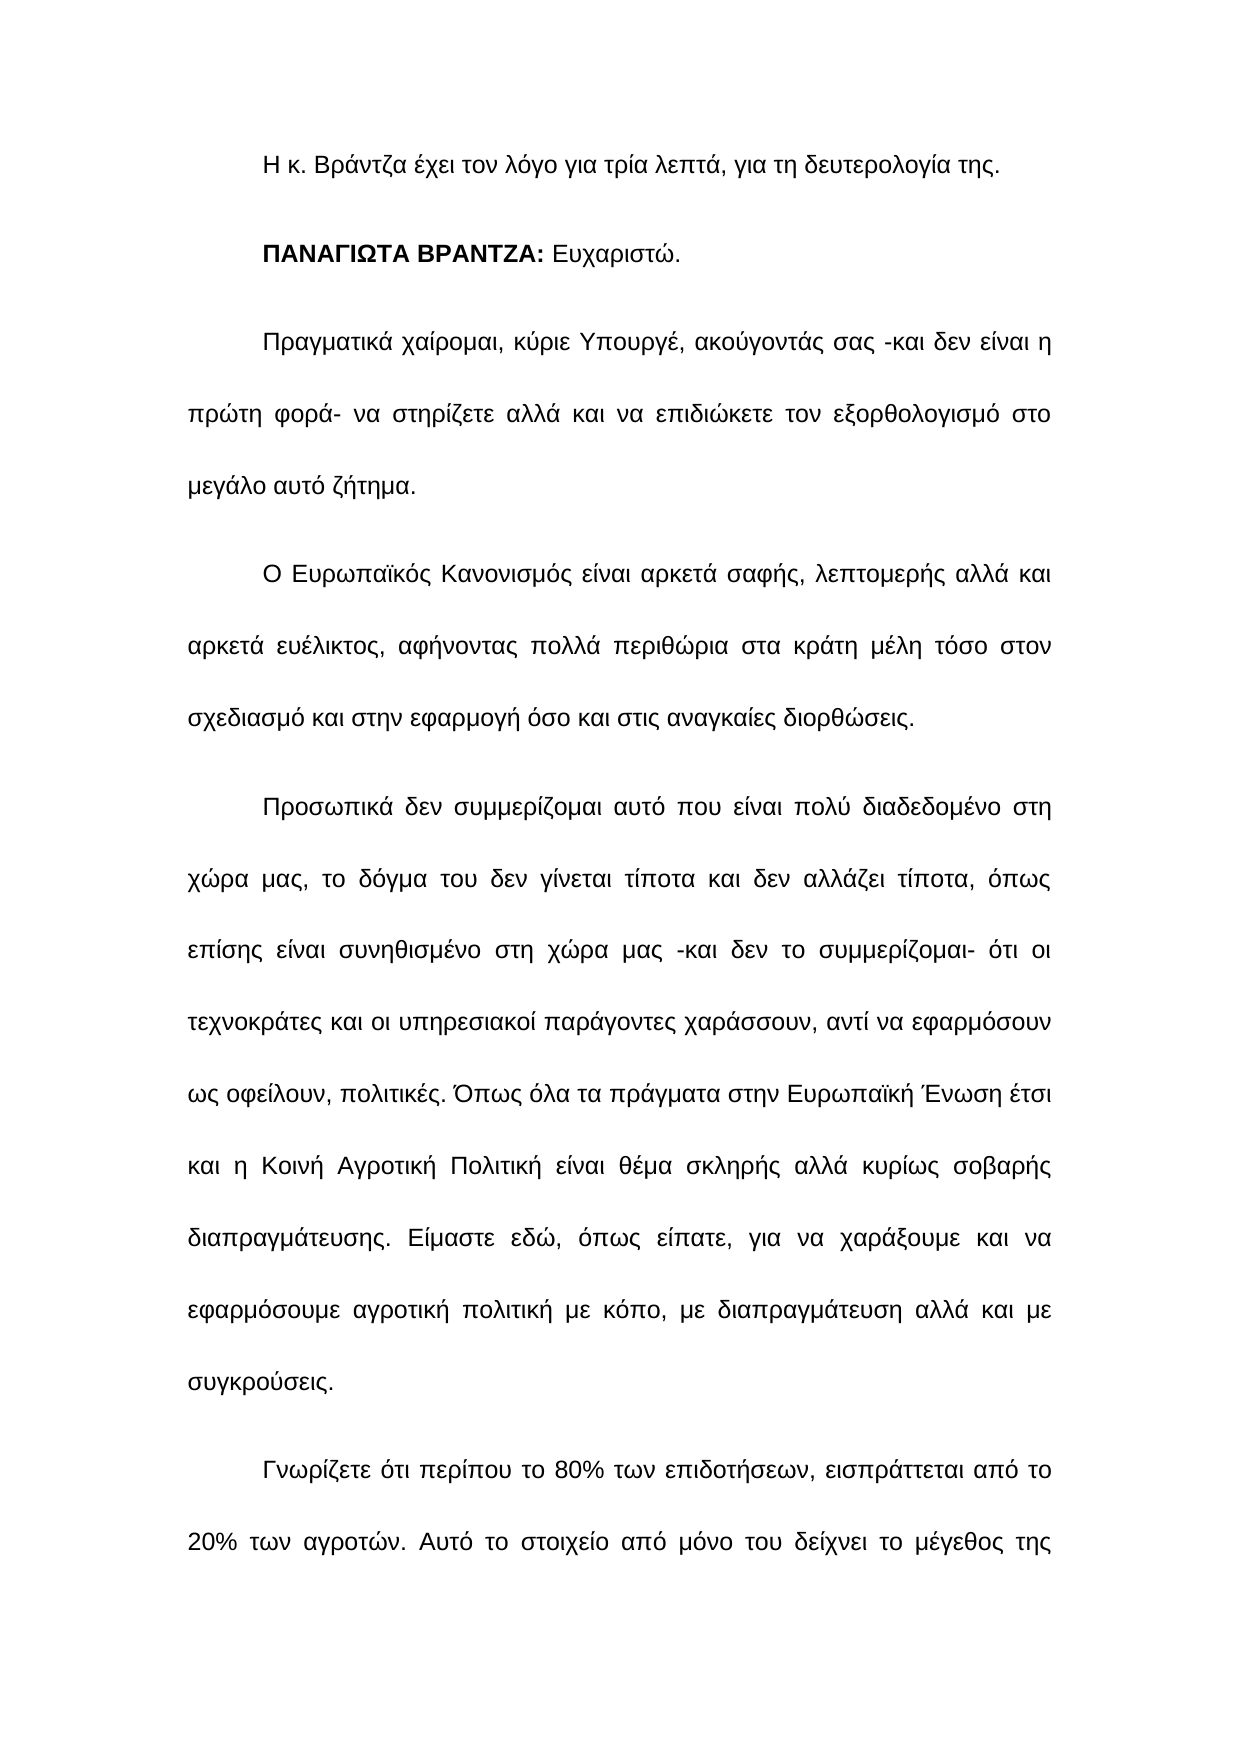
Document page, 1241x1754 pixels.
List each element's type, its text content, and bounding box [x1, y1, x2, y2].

text Πραγματικά χαίρομαι, κύριε Υπουργέ, ακούγοντάς σας -και δεν είναι η πρώτη φορά- να στηρίζετε αλλά και να επιδιώκετε τον εξορθολογισμό στο μεγάλο αυτό ζήτημα. [187, 327, 1053, 499]
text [187, 1455, 1053, 1556]
text Ο Ευρωπαϊκός Κανονισμός είναι αρκετά σαφής, λεπτομερής αλλά και αρκετά ευέλικτος, αφήνοντας πολλά περιθώρια στα κράτη μέλη τόσο στον σχεδιασμό και στην εφαρμογή όσο και στις αναγκαίες διορθώσεις. [187, 559, 1053, 732]
text Η κ. Βράντζα έχει τον λόγο για τρία λεπτά, για τη δευτερολογία της. [187, 150, 1053, 179]
text Προσωπικά δεν συμμερίζομαι αυτό που είναι πολύ διαδεδομένο στη χώρα μας, το δόγμα του δεν γίνεται τίποτα και δεν αλλάζει τίποτα, όπως επίσης είναι συνηθισμένο στη χώρα μας -και δεν το συμμερίζομαι- ότι οι τεχνοκράτες και οι υπηρεσιακοί παράγοντες χαράσσουν, αντί να εφαρμόσουν ως οφείλουν, πολιτικές. Όπως όλα τα πράγματα στην Ευρωπαϊκή Ένωση έτσι και η Κοινή Αγροτική Πολιτική είναι θέμα σκληρής αλλά κυρίως σοβαρής διαπραγμάτευσης. Είμαστε εδώ, όπως είπατε, για να χαράξουμε και να εφαρμόσουμε αγροτική πολιτική με κόπο, με διαπραγμάτευση αλλά και με συγκρούσεις. [187, 792, 1053, 1395]
text ΠΑΝΑΓΙΩΤΑ ΒΡΑΝΤΖΑ: Ευχαριστώ. [187, 238, 1053, 267]
